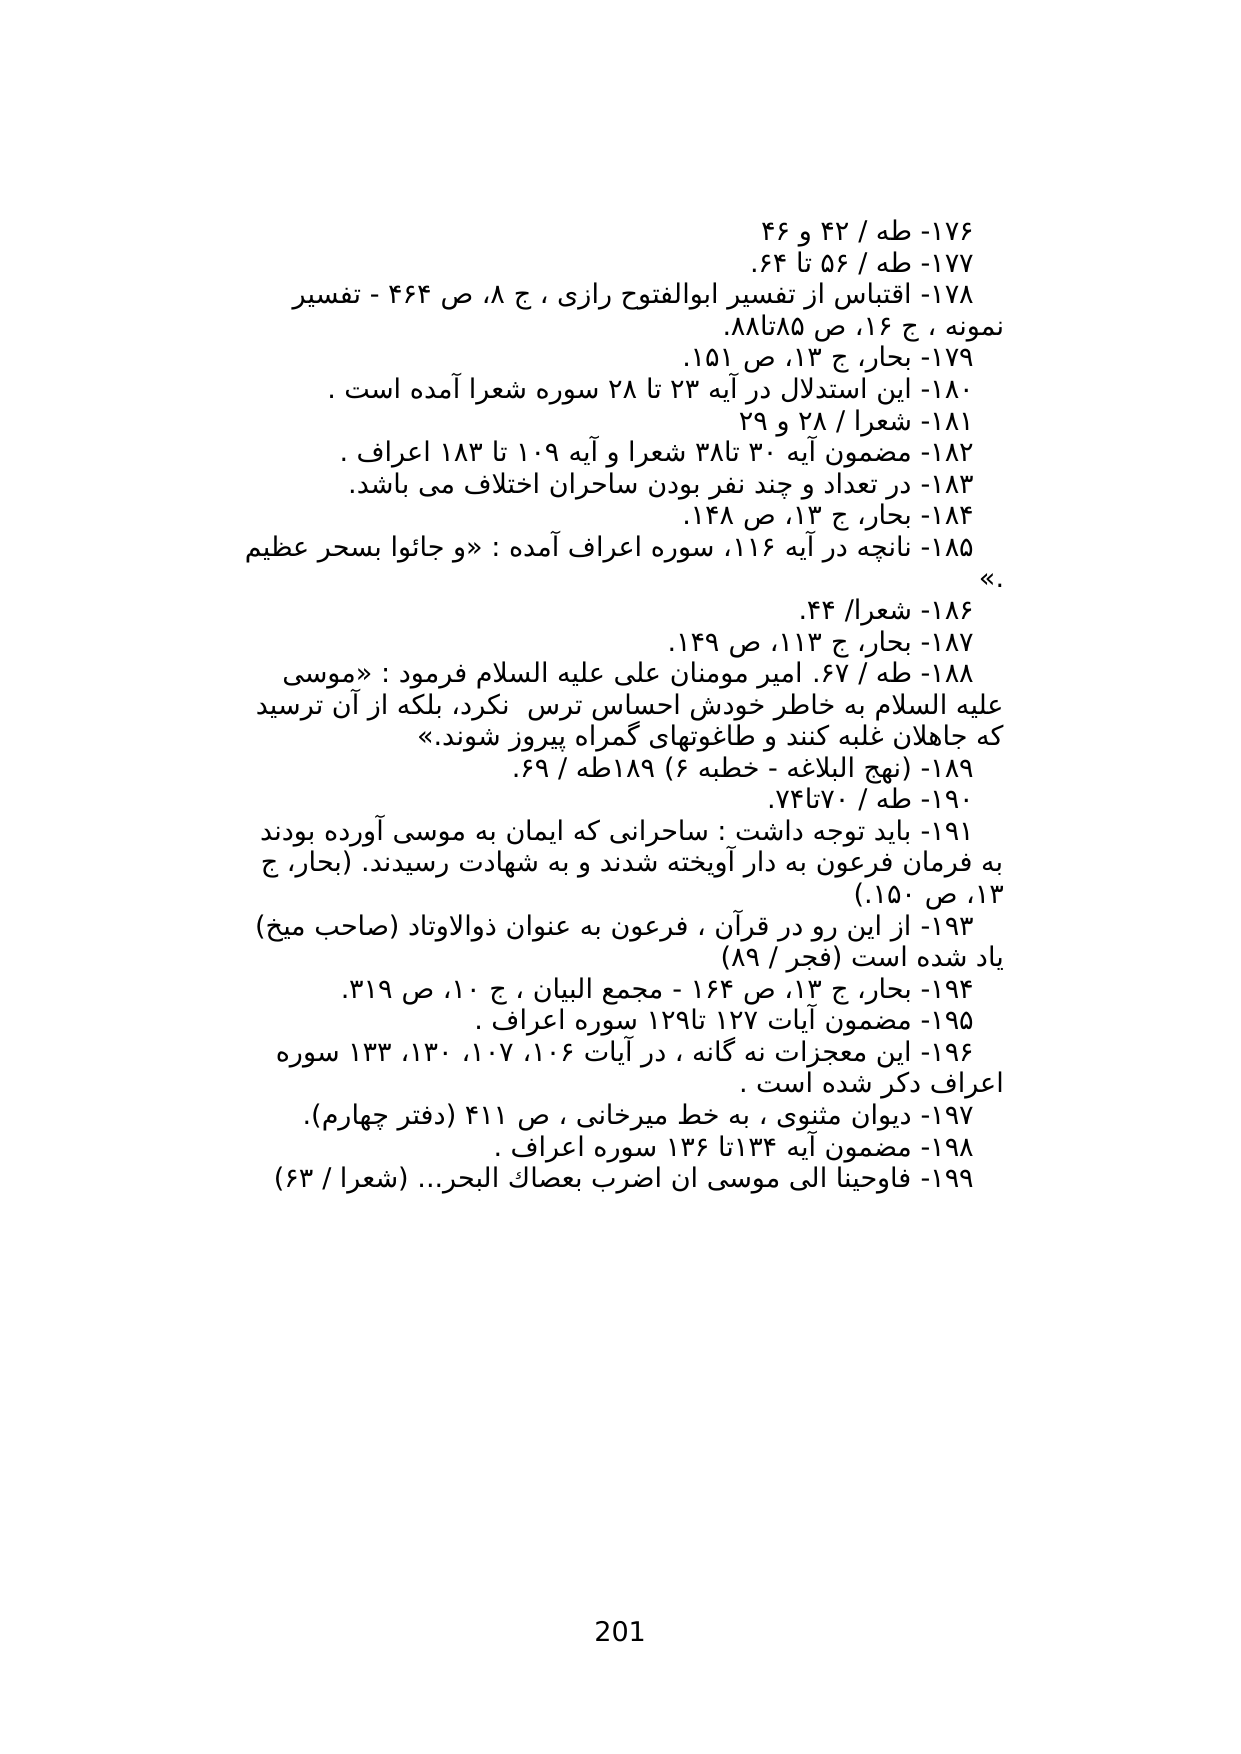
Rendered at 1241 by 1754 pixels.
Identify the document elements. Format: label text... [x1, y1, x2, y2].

text ۱۹۴- بحار، ج ۱۳، ص ۱۶۴ - مجمع البيان ، ج ۱۰، ص ۳۱۹. [236, 973, 1004, 1004]
text ۱۸۳- در تعداد و چند نفر بودن ساحران اختلاف مى باشد. [236, 468, 1004, 499]
text ۱۸۵- نانچه در آيه ۱۱۶، سوره اعراف آمده : «و جائوا بسحر عظيم .» [236, 531, 1004, 594]
text ۱۸۶- شعرا/ ۴۴. [236, 594, 1004, 626]
text ۱۸۰- اين استدلال در آيه ۲۳ تا ۲۸ سوره شعرا آمده است . [236, 373, 1004, 405]
text ۱۷۸- اقتباس از تفسير ابوالفتوح رازى ، ج ۸، ص ۴۶۴ - تفسير نمونه ، ج ۱۶، ص ۸۵تا۸۸. [236, 279, 1004, 342]
text ۱۷۷- طه / ۵۶ تا ۶۴. [236, 247, 1004, 279]
text ۱۸۱- شعرا / ۲۸ و ۲۹ [236, 405, 1004, 436]
text ۱۹۸- مضمون آيه ۱۳۴تا ۱۳۶ سوره اعراف . [236, 1131, 1004, 1162]
text ۱۹۶- اين معجزات نه گانه ، در آيات ۱۰۶، ۱۰۷، ۱۳۰، ۱۳۳ سوره اعراف دكر شده است . [236, 1036, 1004, 1099]
text ۱۸۹- (نهج البلاغه - خطبه ۶) ۱۸۹طه / ۶۹. [236, 752, 1004, 784]
text ۱۸۴- بحار، ج ۱۳، ص ۱۴۸. [236, 499, 1004, 531]
text ۱۷۶- طه / ۴۲ و ۴۶ [236, 216, 1004, 247]
text ۱۹۱- بايد توجه داشت : ساحرانى كه ايمان به موسى آورده بودند به فرمان فرعون به دار آويخته شدند و به شهادت رسيدند. (بحار، ج ۱۳، ص ۱۵۰.) [236, 815, 1004, 910]
text ۱۹۳- از اين رو در قرآن ، فرعون به عنوان ذوالاوتاد (صاحب ميخ) ياد شده است (فجر / ۸۹) [236, 910, 1004, 973]
text ۱۹۹- فاوحينا الى موسى ان اضرب بعصاك البحر... (شعرا / ۶۳) [236, 1162, 1004, 1194]
text ۱۹۷- ديوان مثنوى ، به خط ميرخانى ، ص ۴۱۱ (دفتر چهارم). [236, 1099, 1004, 1131]
text ۱۸۸- طه / ۶۷. امير مومنان على عليه السلام فرمود : «موسى عليه السلام به خاطر خودش احساس ترس ‍ نكرد، بلكه از آن ترسيد كه جاهلان غلبه كنند و طاغوتهاى گمراه پيروز شوند.» [236, 657, 1004, 752]
text ۱۹۰- طه / ۷۰تا۷۴. [236, 784, 1004, 815]
text ۱۸۷- بحار، ج ۱۱۳، ص ۱۴۹. [236, 626, 1004, 657]
text ۱۷۹- بحار، ج ۱۳، ص ۱۵۱. [236, 342, 1004, 373]
text ۱۹۵- مضمون آيات ۱۲۷ تا۱۲۹ سوره اعراف . [236, 1004, 1004, 1036]
text ۱۸۲- مضمون آيه ۳۰ تا۳۸ شعرا و آيه ۱۰۹ تا ۱۸۳ اعراف . [236, 436, 1004, 468]
